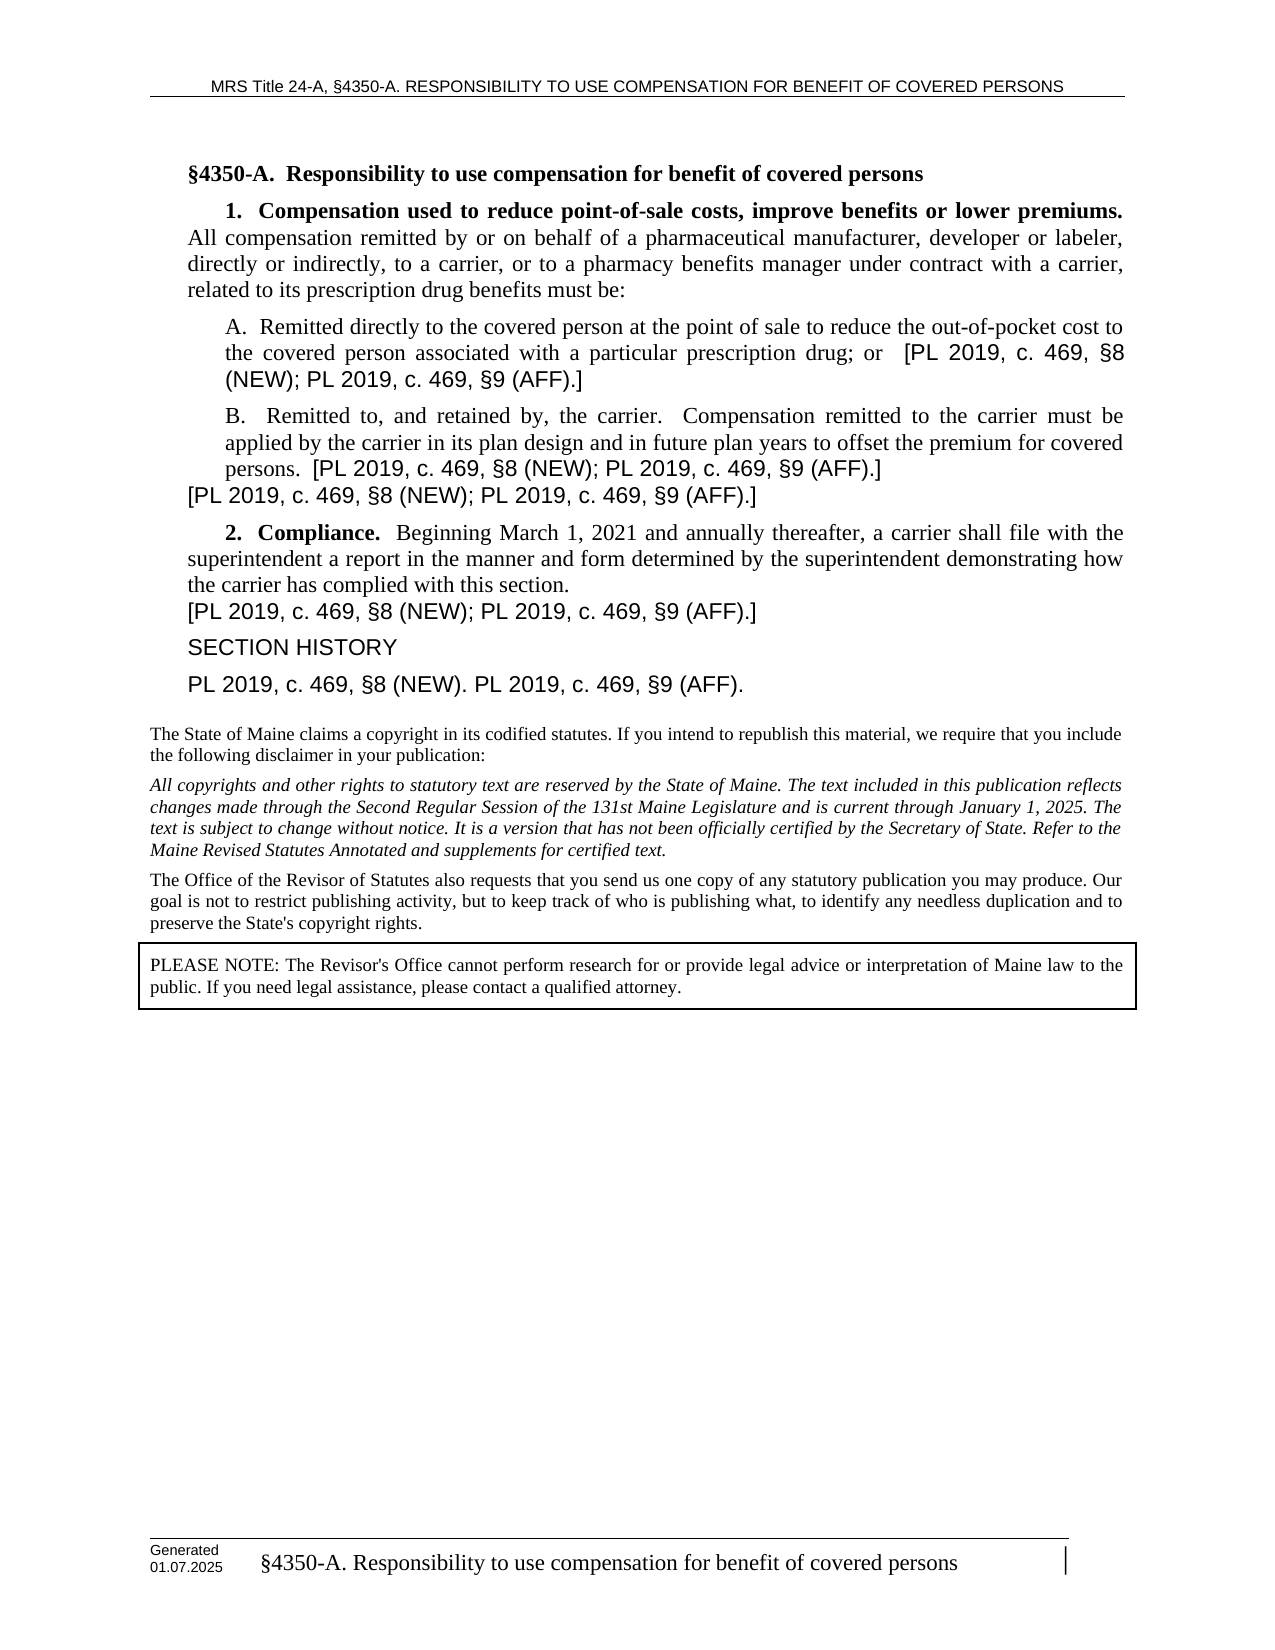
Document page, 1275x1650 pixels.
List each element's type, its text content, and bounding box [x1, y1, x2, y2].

text The State of Maine claims a copyright in its codified statutes. If you intend to republish this material, we require that you include the following disclaimer in your publication: [150, 722, 1125, 766]
text PLEASE NOTE: The Revisor's Office cannot perform research for or provide legal advice or interpretation of Maine law to the public. If you need legal assistance, please contact a qualified attorney. [140, 944, 1135, 1008]
text [PL 2019, c. 469, §8 (NEW); PL 2019, c. 469, §9 (AFF).] [187, 482, 1125, 508]
text The Office of the Revisor of Statutes also requests that you send us one copy of any statutory publication you may produce. Our goal is not to restrict publishing activity, but to keep track of who is publishing what, to identify any needless duplication and to preserve the State's copyright rights. [150, 868, 1125, 933]
text A. Remitted directly to the covered person at the point of sale to reduce the out-of-pocket cost to the covered person associated with a particular prescription drug; or [PL 2019, c. 469, §8 (NEW); PL 2019, c. 469, §9 (AFF).] [225, 313, 1125, 392]
text B. Remitted to, and retained by, the carrier. Compensation remitted to the carrier must be applied by the carrier in its plan design and in future plan years to offset the premium for covered persons. [PL 2019, c. 469, §8 (NEW); PL 2019, c. 469, §9 (AFF).] [225, 403, 1125, 482]
text PL 2019, c. 469, §8 (NEW). PL 2019, c. 469, §9 (AFF). [187, 671, 1125, 697]
text 1. Compensation used to reduce point-of-sale costs, improve benefits or lower premiums. All compensation remitted by or on behalf of a pharmaceutical manufacturer, developer or labeler, directly or indirectly, to a carrier, or to a pharmacy benefits manager under contract with a carrier, related to its prescription drug benefits must be: [187, 197, 1125, 303]
text [PL 2019, c. 469, §8 (NEW); PL 2019, c. 469, §9 (AFF).] [187, 598, 1125, 624]
text 2. Compliance. Beginning March 1, 2021 and annually thereafter, a carrier shall file with the superintendent a report in the manner and form determined by the superintendent demonstrating how the carrier has complied with this section. [187, 518, 1125, 598]
text All copyrights and other rights to statutory text are reserved by the State of Maine. The text included in this publication reflects changes made through the Second Regular Session of the 131st Maine Legislature and is current through January 1, 2025 . The text is subject to change without notice. It is a version that has not been officially certified by the Secretary of State. Refer to the Maine Revised Statutes Annotated and supplements for certified text. [150, 774, 1125, 860]
text SECTION HISTORY [187, 634, 1125, 661]
text §4350-A. Responsibility to use compensation for benefit of covered persons [187, 160, 1125, 187]
